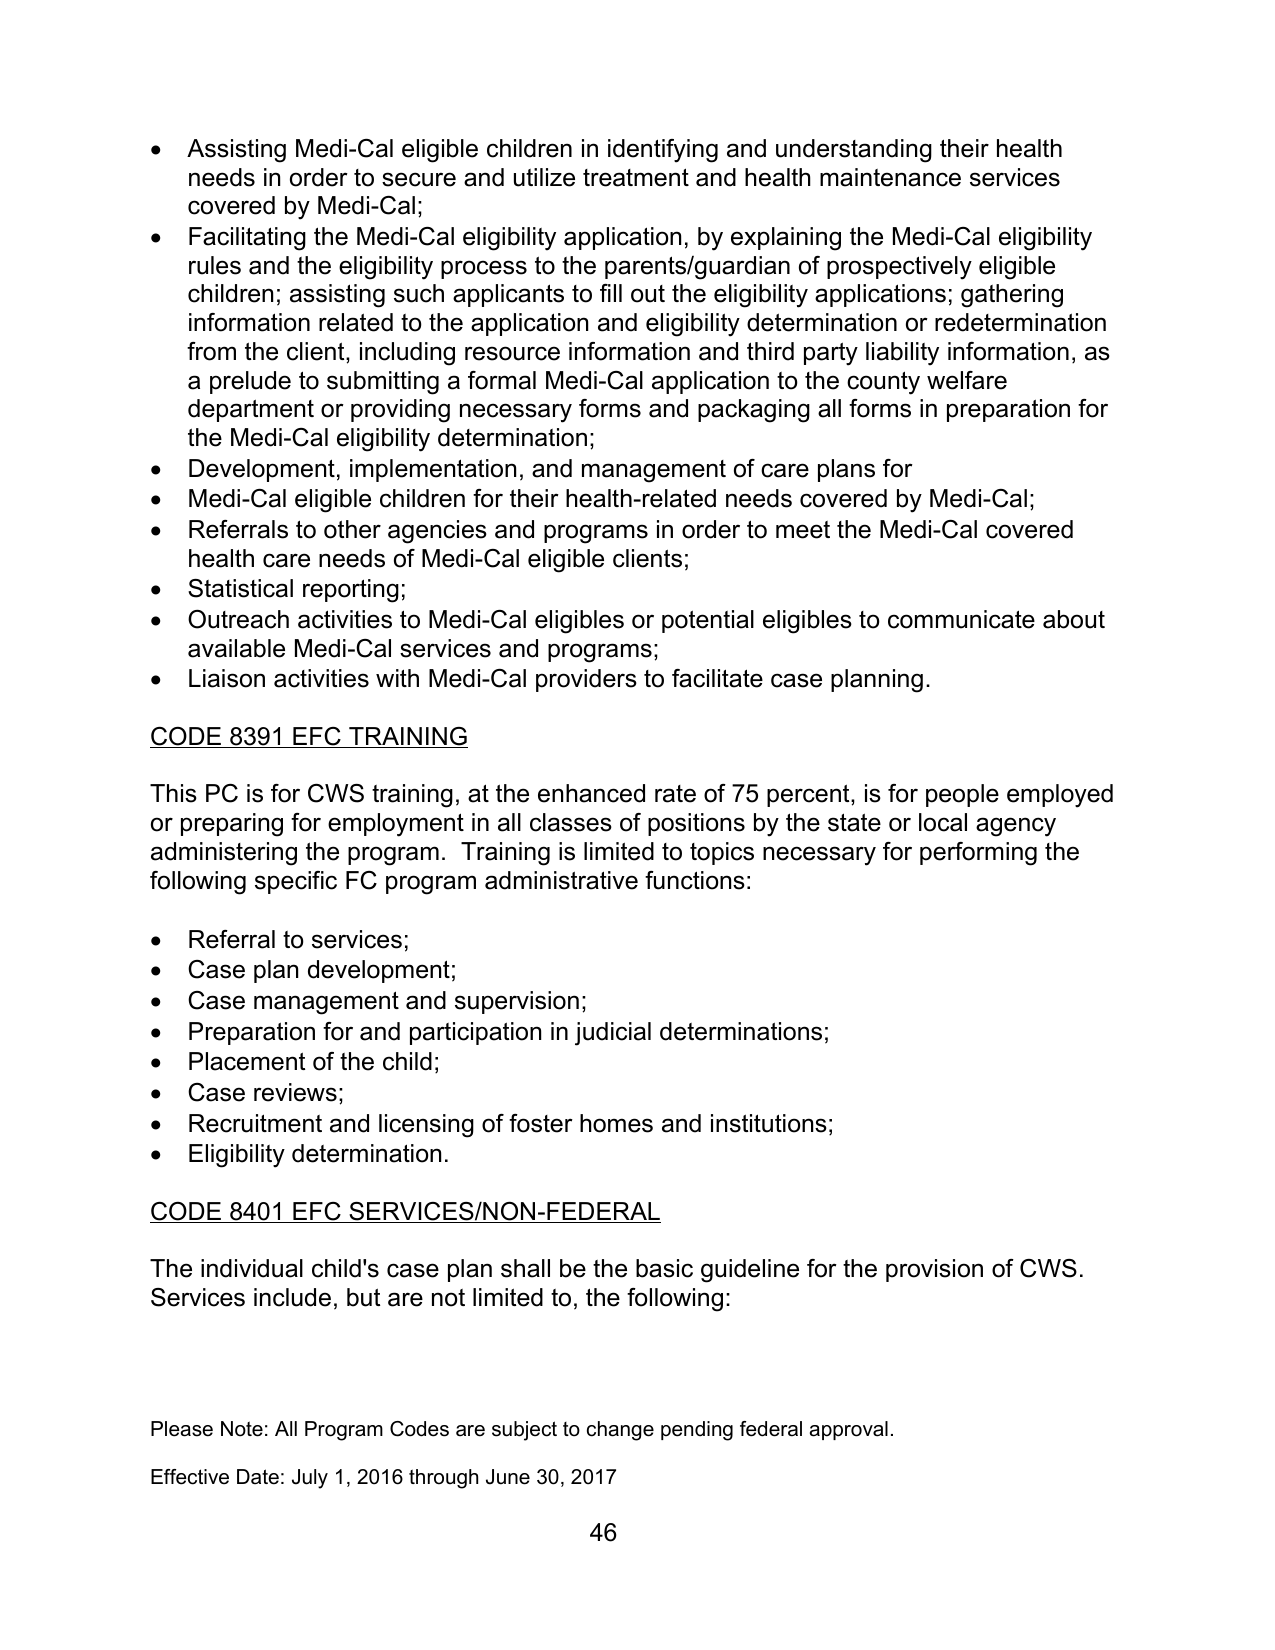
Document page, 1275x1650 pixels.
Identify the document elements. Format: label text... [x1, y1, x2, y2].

list Referrals to other agencies and programs in order to meet the Medi-Cal covered health care needs of Medi-Cal eligible clients; [150, 513, 1125, 573]
list Liaison activities with Medi-Cal providers to facilitate case planning. [150, 663, 1125, 693]
list Case management and supervision; [150, 984, 1125, 1015]
list Outreach activities to Medi-Cal eligibles or potential eligibles to communicate about available Medi-Cal services and programs; [150, 603, 1125, 663]
list Case plan development; [150, 954, 1125, 984]
list Assisting Medi-Cal eligible children in identifying and understanding their health needs in order to secure and utilize treatment and health maintenance services covered by Medi-Cal; [150, 132, 1125, 220]
list Development, implementation, and management of care plans for [150, 452, 1125, 483]
list Preparation for and participation in judicial determinations; [150, 1015, 1125, 1046]
list Recruitment and licensing of foster homes and institutions; [150, 1107, 1125, 1138]
text The individual child's case plan shall be the basic guideline for the provision of CWS. Services include, but are not limited to, the following: [150, 1254, 1125, 1312]
list Eligibility determination. [150, 1138, 1125, 1168]
text CODE 8391 EFC Training [150, 722, 1125, 751]
list Placement of the child; [150, 1046, 1125, 1076]
list Facilitating the Medi-Cal eligibility application, by explaining the Medi-Cal eligibility rules and the eligibility process to the parents/guardian of prospectively eligible children; assisting such applicants to fill out the eligibility applications; gathering information related to the application and eligibility determination or redetermination from the client, including resource information and third party liability information, as a prelude to submitting a formal Medi-Cal application to the county welfare department or providing necessary forms and packaging all forms in preparation for the Medi-Cal eligibility determination; [150, 220, 1125, 452]
list Statistical reporting; [150, 573, 1125, 603]
list Medi-Cal eligible children for their health-related needs covered by Medi-Cal; [150, 483, 1125, 513]
text This PC is for CWS training, at the enhanced rate of 75 percent, is for people employed or preparing for employment in all classes of positions by the state or local agency administering the program. Training is limited to topics necessary for performing the following specific FC program administrative functions: [150, 779, 1125, 894]
list Referral to services; [150, 923, 1125, 954]
list Case reviews; [150, 1076, 1125, 1107]
text CODE 8401 EFC SERVICES/NON-FEDERAL [150, 1197, 1125, 1226]
